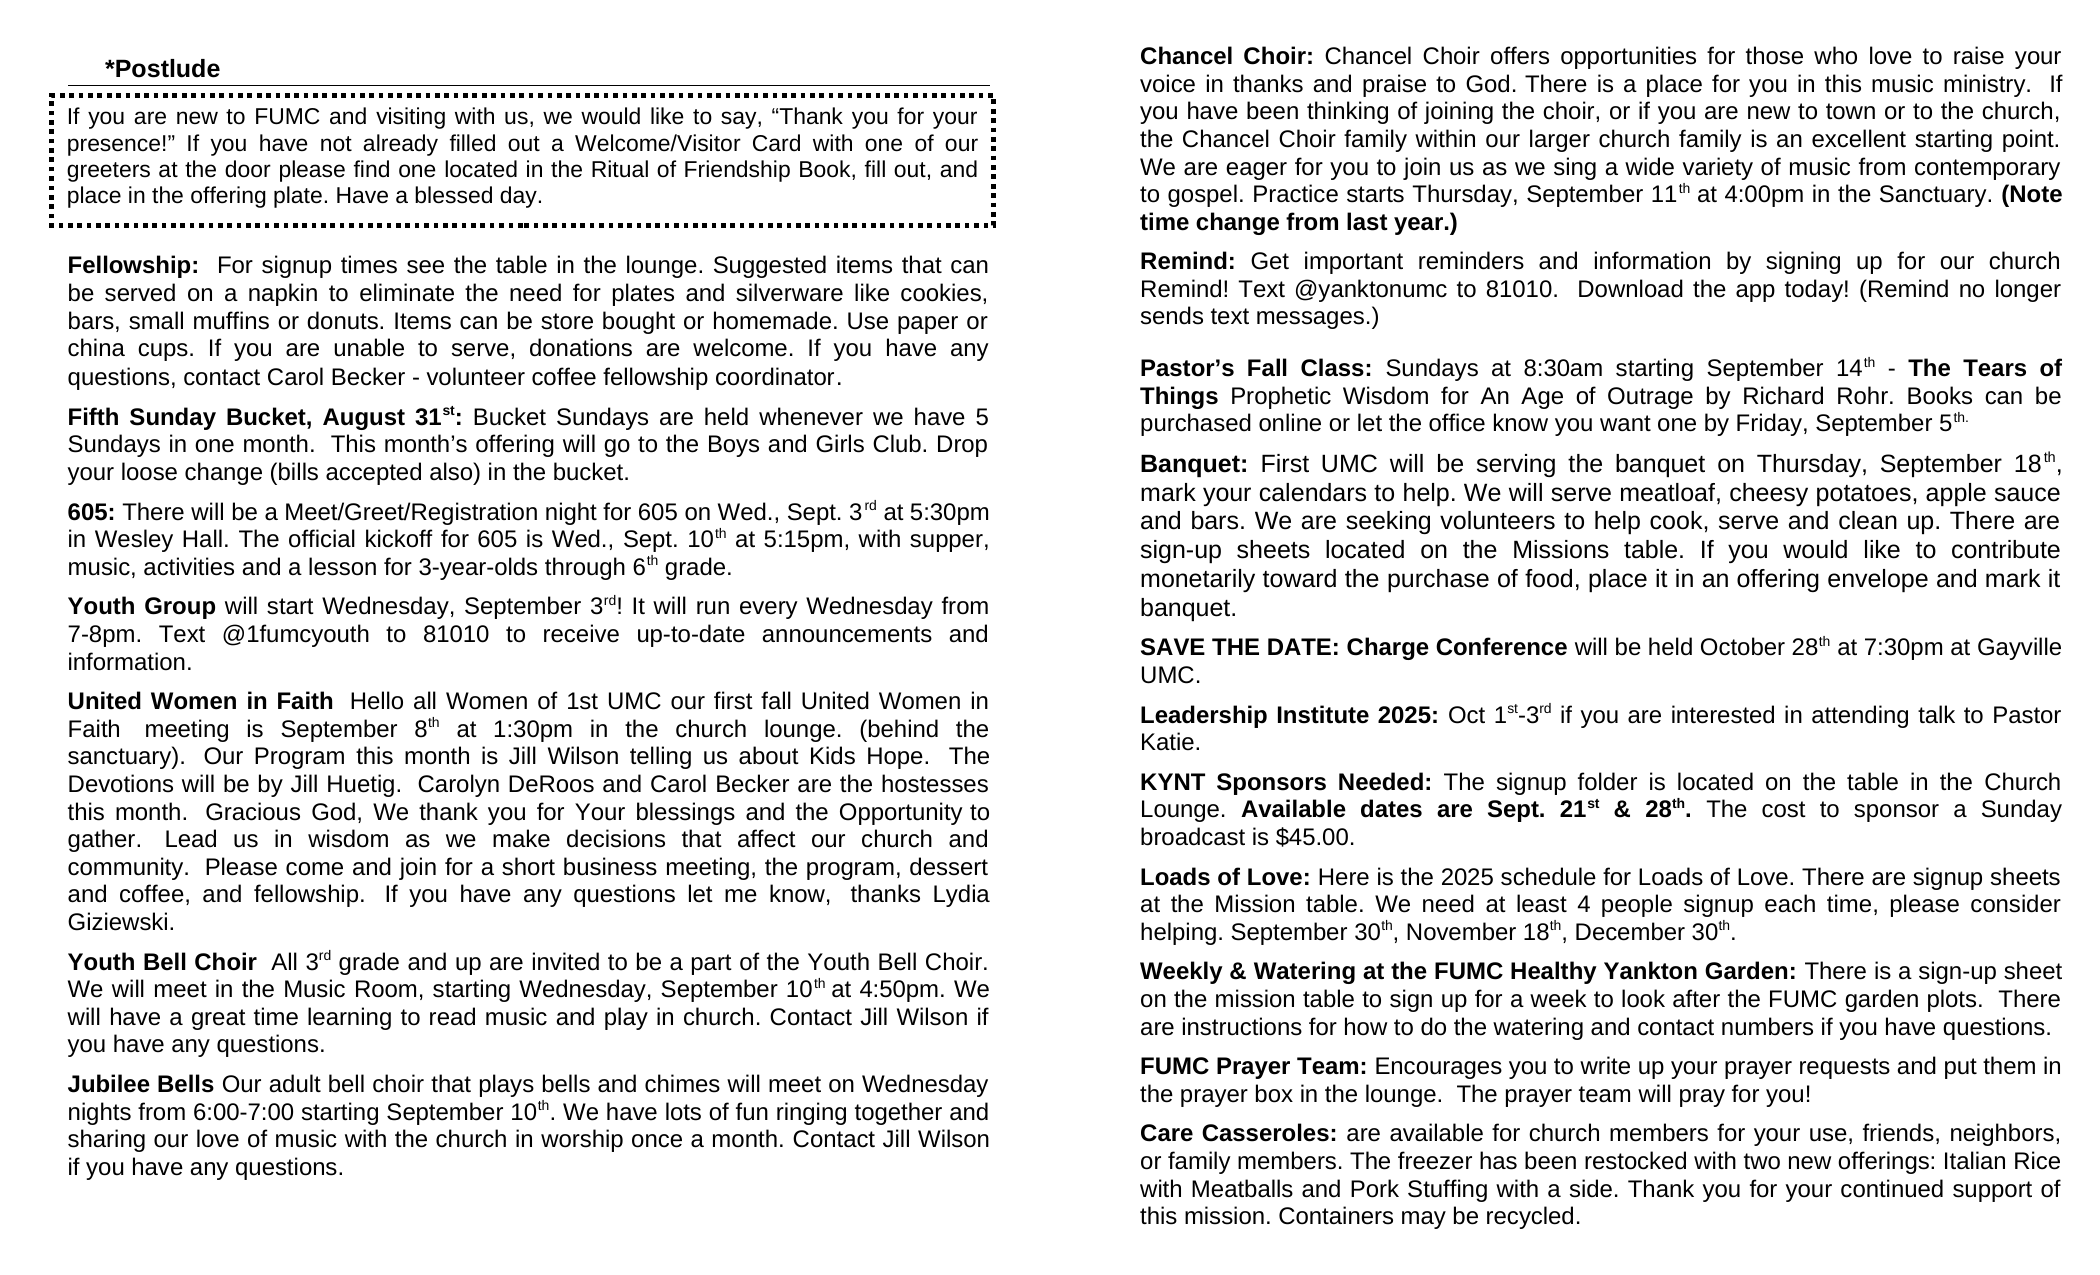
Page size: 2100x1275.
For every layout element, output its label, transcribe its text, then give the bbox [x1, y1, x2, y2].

text Youth Group will start Wednesday, September 3rd! It will run every Wednesday from 7-8pm. Text @1fumcyouth to 81010 to receive up-to-date announcements and information. [67, 592, 990, 675]
text Youth Bell Choir All 3rd grade and up are invited to be a part of the Youth Bell Choir. We will meet in the Music Room, starting Wednesday, September 10th at 4:50pm. We will have a great time learning to read music and play in church. Contact Jill Wilson if you have any questions. [67, 947, 990, 1058]
text Remind: Get important reminders and information by signing up for our church Remind! Text @yanktonumc to 81010. Download the app today! (Remind no longer sends text messages.) [1140, 247, 2062, 330]
text *Postlude [67, 54, 990, 86]
text Banquet: First UMC will be serving the banquet on Thursday, September 18th, mark your calendars to help. We will serve meatloaf, cheesy potatoes, apple sauce and bars. We are seeking volunteers to help cook, serve and clean up. There are sign-up sheets located on the Missions table. If you would like to contribute monetarily toward the purchase of food, place it in an offering envelope and mark it banquet. [1140, 449, 2062, 621]
text SAVE THE DATE: Charge Conference will be held October 28th at 7:30pm at Gayville UMC. [1140, 633, 2062, 688]
text Pastor’s Fall Class: Sundays at 8:30am starting September 14th - The Tears of Things Prophetic Wisdom for An Age of Outrage by Richard Rohr. Books can be purchased online or let the office know you want one by Friday, September 5th. [1140, 354, 2062, 437]
text Fellowship: For signup times see the table in the lounge. Suggested items that can be served on a napkin to eliminate the need for plates and silverware like cookies, bars, small muffins or donuts. Items can be store bought or homemade. Use paper or china cups. If you are unable to serve, donations are welcome. If you have any questions, contact Carol Becker - volunteer coffee fellowship coordinator. [67, 226, 990, 391]
text Jubilee Bells Our adult bell choir that plays bells and chimes will meet on Wednesday nights from 6:00-7:00 starting September 10th. We have lots of fun ringing together and sharing our love of music with the church in worship once a month. Contact Jill Wilson if you have any questions. [67, 1070, 990, 1180]
text KYNT Sponsors Needed: The signup folder is located on the table in the Church Lounge. Available dates are Sept. 21st & 28th. The cost to sponsor a Sunday broadcast is $45.00. [1140, 768, 2062, 851]
text Loads of Love: Here is the 2025 schedule for Loads of Love. There are signup sheets at the Mission table. We need at least 4 people signup each time, please consider helping. September 30th, November 18th, December 30th. [1140, 862, 2062, 945]
text Chancel Choir: Chancel Choir offers opportunities for those who love to raise your voice in thanks and praise to God. There is a place for you in this music ministry. If you have been thinking of joining the choir, or if you are new to town or to the church, the Chancel Choir family within our larger church family is an excellent starting point. We are eager for you to join us as we sing a wide variety of music from contemporary to gospel. Practice starts Thursday, September 11th at 4:00pm in the Sanctuary. (Note time change from last year.) [1140, 42, 2062, 235]
text 605: There will be a Meet/Greet/Registration night for 605 on Wed., Sept. 3rd at 5:30pm in Wesley Hall. The official kickoff for 605 is Wed., Sept. 10th at 5:15pm, with supper, music, activities and a lesson for 3-year-olds through 6th grade. [67, 497, 990, 580]
text Leadership Institute 2025: Oct 1st-3rd if you are interested in attending talk to Pastor Katie. [1140, 701, 2062, 756]
text United Women in Faith Hello all Women of 1st UMC our first fall United Women in Faith meeting is September 8th at 1:30pm in the church lounge. (behind the sanctuary). Our Program this month is Jill Wilson telling us about Kids Hope. The Devotions will be by Jill Huetig. Carolyn DeRoos and Carol Becker are the hostesses this month. Gracious God, We thank you for Your blessings and the Opportunity to gather. Lead us in wisdom as we make decisions that affect our church and community. Please come and join for a short business meeting, the program, dessert and coffee, and fellowship. If you have any questions let me know, thanks Lydia Giziewski. [67, 687, 990, 935]
text FUMC Prayer Team: Encourages you to write up your prayer requests and put them in the prayer box in the lounge. The prayer team will pray for you! [1140, 1052, 2062, 1107]
text Care Casseroles: are available for church members for your use, friends, neighbors, or family members. The freezer has been restocked with two new offerings: Italian Rice with Meatballs and Pork Stuffing with a side. Thank you for your continued support of this mission. Containers may be recycled. [1140, 1119, 2062, 1230]
text Fifth Sunday Bucket, August 31st: Bucket Sundays are held whenever we have 5 Sundays in one month. This month’s offering will go to the Boys and Girls Club. Drop your loose change (bills accepted also) in the bucket. [67, 403, 990, 485]
text Weekly & Watering at the FUMC Healthy Yankton Garden: There is a sign-up sheet on the mission table to sign up for a week to look after the FUMC garden plots. There are instructions for how to do the watering and contact numbers if you have questions. [1140, 957, 2062, 1040]
